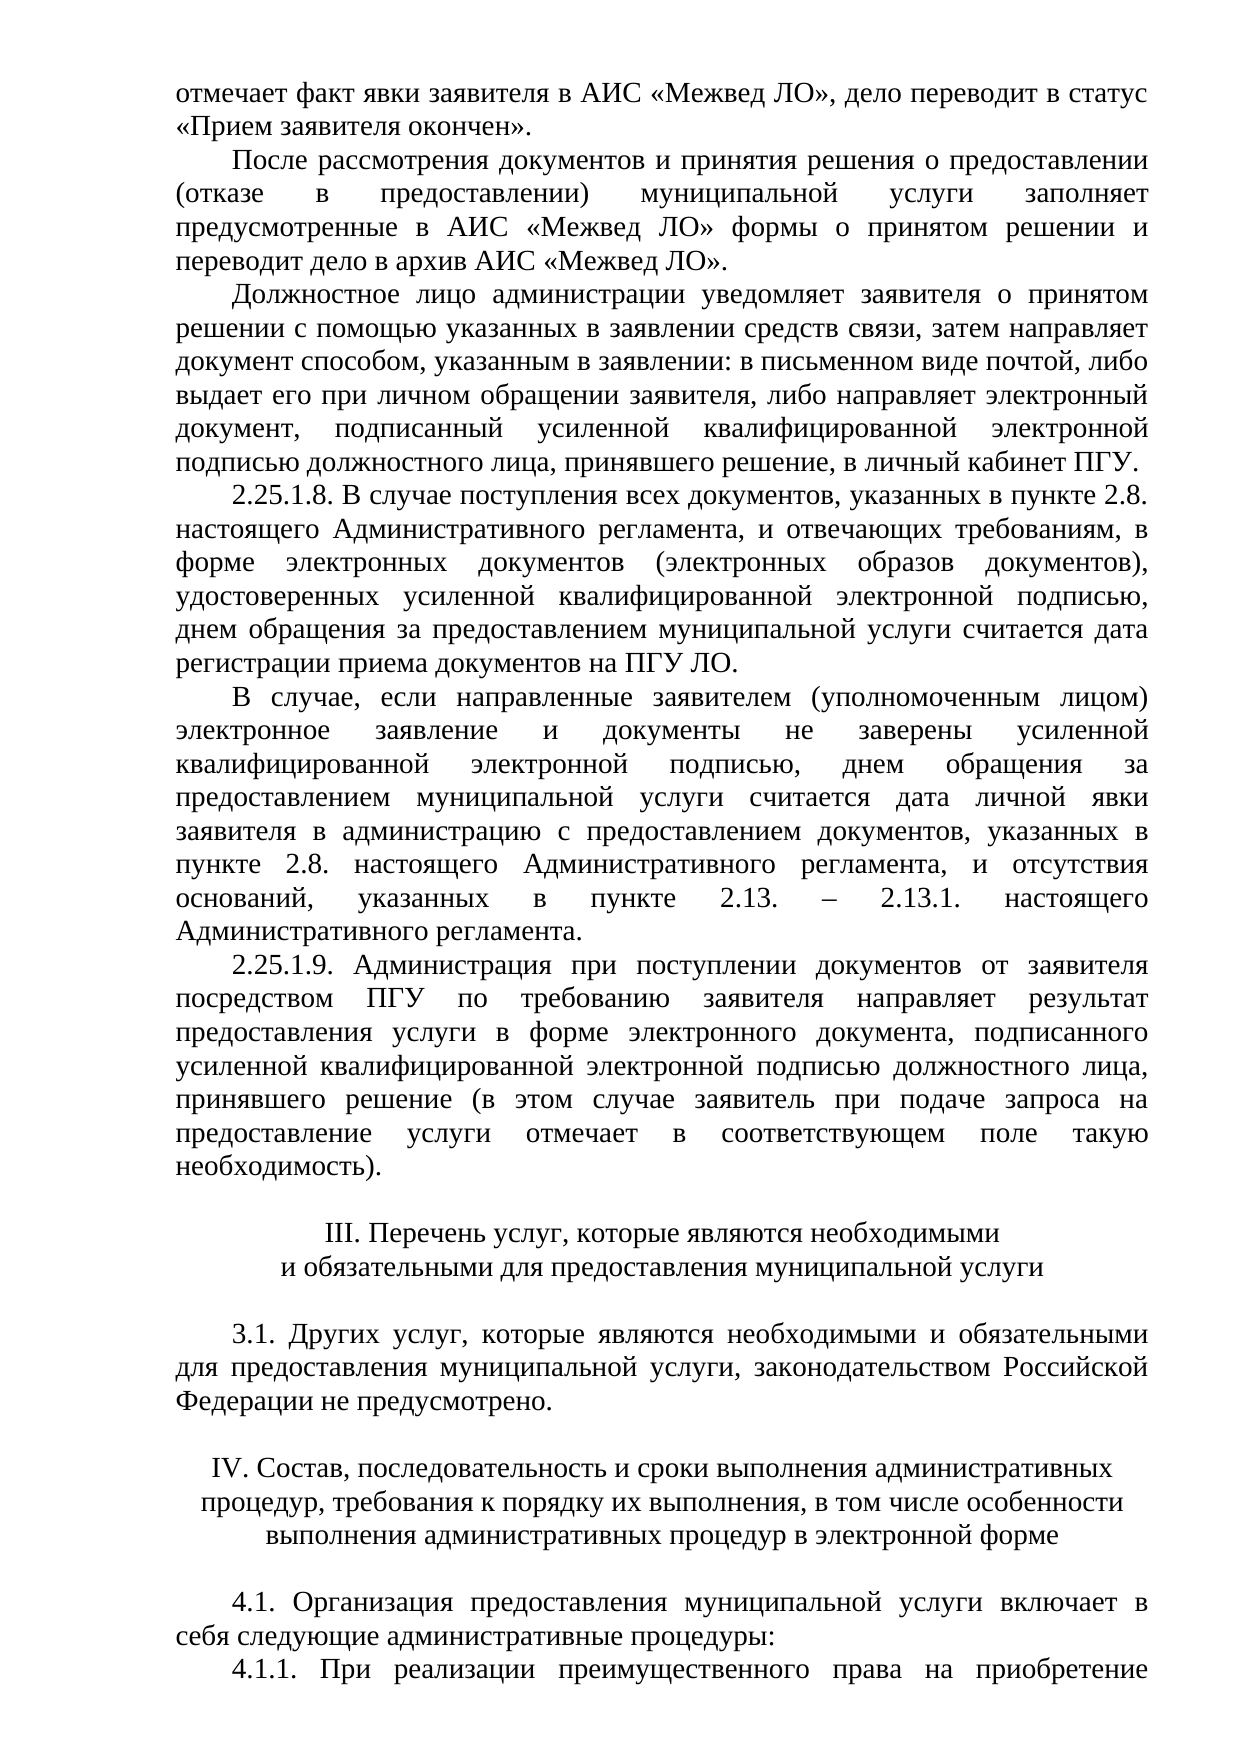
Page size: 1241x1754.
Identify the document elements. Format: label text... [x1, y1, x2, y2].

text 2.25.1.8. В случае поступления всех документов, указанных в пункте 2.8. настоящего Административного регламента, и отвечающих требованиям, в форме электронных документов (электронных образов документов), удостоверенных усиленной квалифицированной электронной подписью, днем обращения за предоставлением муниципальной услуги считается дата регистрации приема документов на ПГУ ЛО. [175, 477, 1149, 679]
text и обязательными для предоставления муниципальной услуги [175, 1249, 1149, 1282]
text 4.1. Организация предоставления муниципальной услуги включает в себя следующие административные процедуры: [175, 1584, 1149, 1651]
text III. Перечень услуг, которые являются необходимыми [175, 1215, 1149, 1249]
text 2.25.1.9. Администрация при поступлении документов от заявителя посредством ПГУ по требованию заявителя направляет результат предоставления услуги в форме электронного документа, подписанного усиленной квалифицированной электронной подписью должностного лица, принявшего решение (в этом случае заявитель при подаче запроса на предоставление услуги отмечает в соответствующем поле такую необходимость). [175, 947, 1149, 1182]
text Должностное лицо администрации уведомляет заявителя о принятом решении с помощью указанных в заявлении средств связи, затем направляет документ способом, указанным в заявлении: в письменном виде почтой, либо выдает его при личном обращении заявителя, либо направляет электронный документ, подписанный усиленной квалифицированной электронной подписью должностного лица, принявшего решение, в личный кабинет ПГУ. [175, 276, 1149, 477]
text После рассмотрения документов и принятия решения о предоставлении (отказе в предоставлении) муниципальной услуги заполняет предусмотренные в АИС «Межвед ЛО» формы о принятом решении и переводит дело в архив АИС «Межвед ЛО». [175, 142, 1149, 276]
text 3.1. Других услуг, которые являются необходимыми и обязательными для предоставления муниципальной услуги, законодательством Российской Федерации не предусмотрено. [175, 1316, 1149, 1417]
text IV. Состав, последовательность и сроки выполнения административных процедур, требования к порядку их выполнения, в том числе особенности выполнения административных процедур в электронной форме [175, 1450, 1149, 1551]
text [175, 75, 1149, 142]
text В случае, если направленные заявителем (уполномоченным лицом) электронное заявление и документы не заверены усиленной квалифицированной электронной подписью, днем обращения за предоставлением муниципальной услуги считается дата личной явки заявителя в администрацию с предоставлением документов, указанных в пункте 2.8. настоящего Административного регламента, и отсутствия оснований, указанных в пункте 2.13. – 2.13.1. настоящего Административного регламента. [175, 679, 1149, 947]
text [175, 1651, 1149, 1685]
